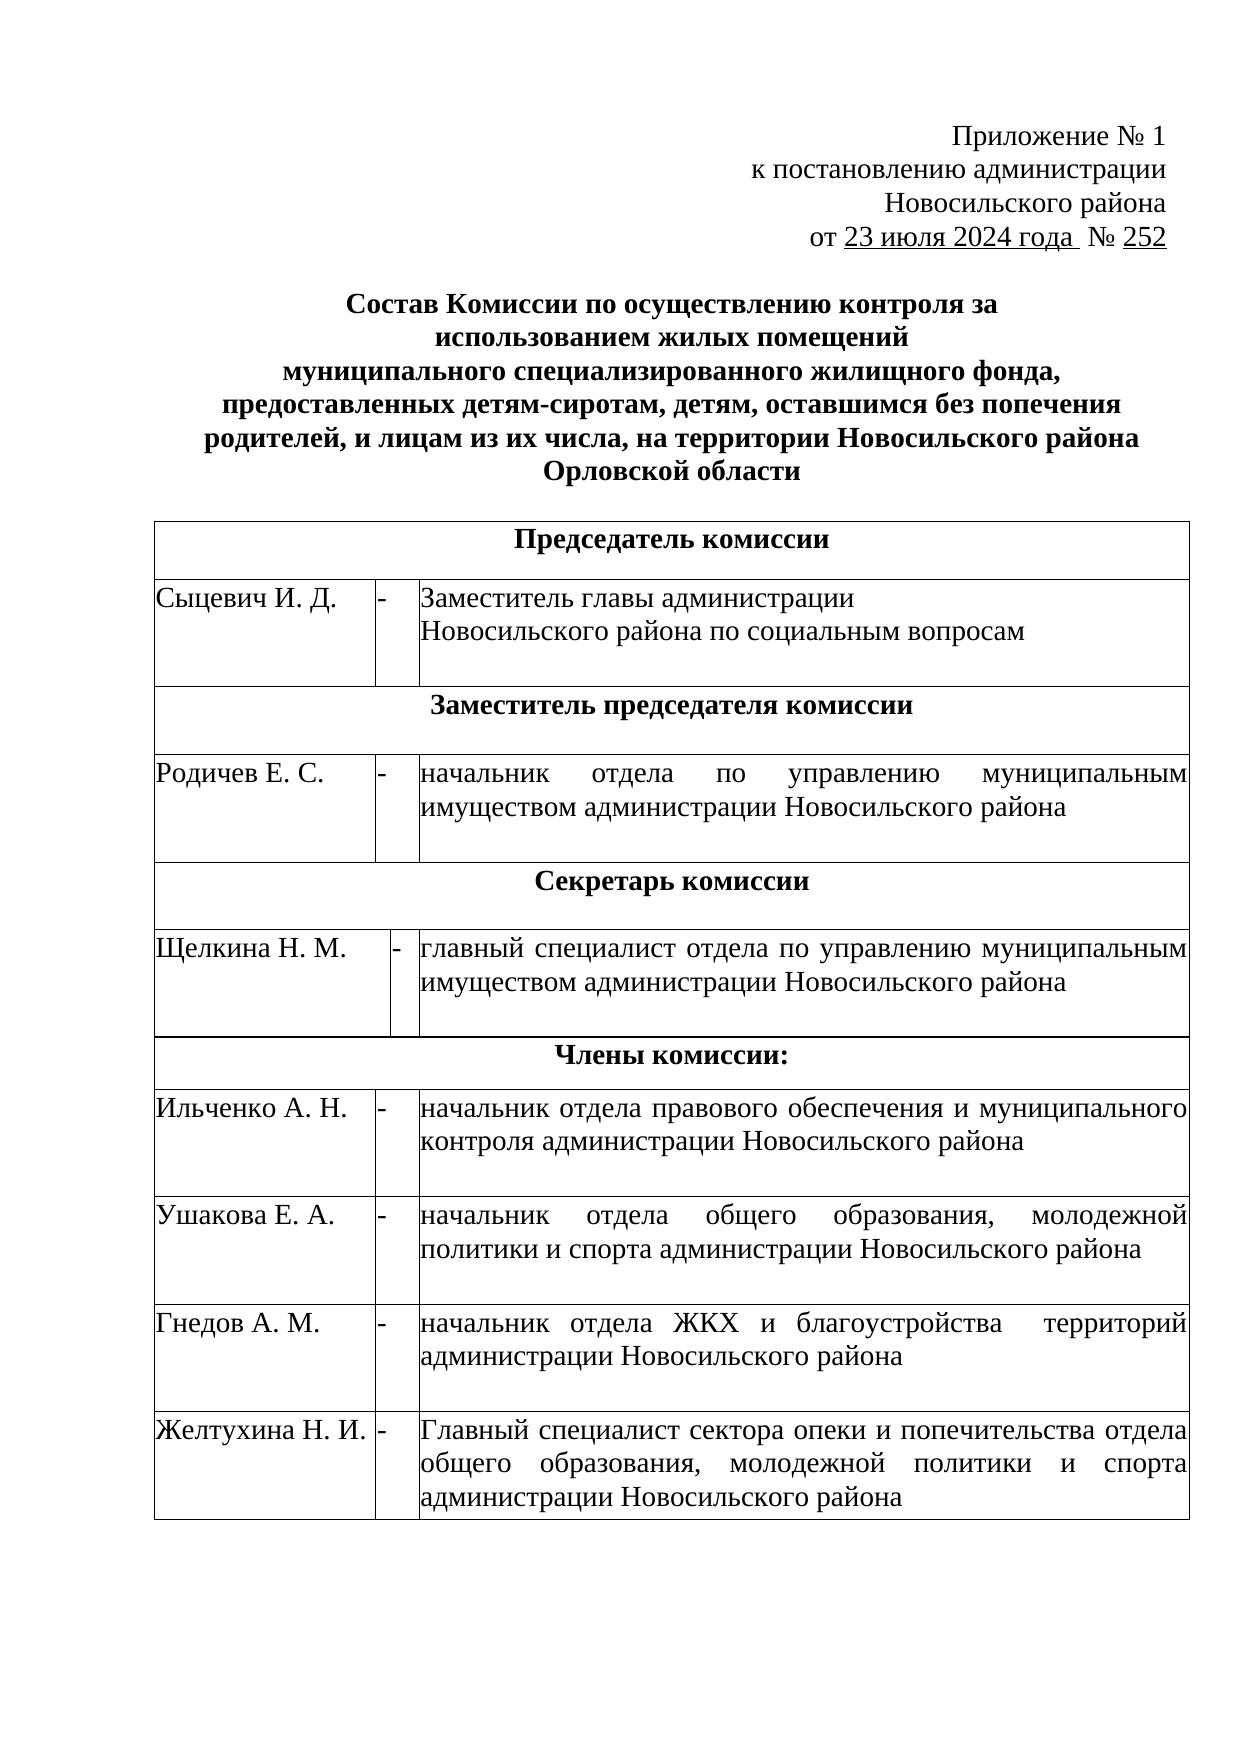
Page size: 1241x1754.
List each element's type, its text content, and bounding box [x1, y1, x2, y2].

text Приложение № 1 [177, 118, 1166, 152]
table_cell начальник отдела по управлению муниципальным имуществом администрации Новосильского района [420, 755, 1189, 862]
table_cell начальник отдела правового обеспечения и муниципального контроля администрации Новосильского района [420, 1090, 1189, 1196]
text к постановлению администрации [177, 152, 1166, 185]
table_cell Щелкина Н. М. [155, 930, 390, 1036]
table_cell Заместитель главы администрации Новосильского района по социальным вопросам [420, 580, 1189, 686]
table_cell Главный специалист сектора опеки и попечительства отдела общего образования, молодежной политики и спорта администрации Новосильского района [420, 1412, 1189, 1518]
text Состав Комиссии по осуществлению контроля за [177, 286, 1166, 319]
text использованием жилых помещений [177, 319, 1166, 353]
table_header Председатель комиссии [155, 522, 1189, 579]
table_cell - [376, 755, 419, 862]
table_cell Секретарь комиссии [155, 863, 1189, 929]
table_cell Гнедов А. М. [155, 1305, 375, 1411]
table_cell Ильченко А. Н. [155, 1090, 375, 1196]
table_cell - [376, 1090, 419, 1196]
table_cell Заместитель председателя комиссии [155, 687, 1189, 754]
table_cell - [376, 1412, 419, 1518]
table_cell - [376, 580, 419, 686]
table_cell начальник отдела общего образования, молодежной политики и спорта администрации Новосильского района [420, 1197, 1189, 1304]
text от 23 июля 2024 года № 252 [177, 219, 1166, 252]
table_cell начальник отдела ЖКХ и благоустройства территорий администрации Новосильского района [420, 1305, 1189, 1411]
table_cell - [391, 930, 419, 1036]
table_cell Члены комиссии: [155, 1038, 1189, 1089]
table_cell Сыцевич И. Д. [155, 580, 375, 686]
text муниципального специализированного жилищного фонда, предоставленных детям-сиротам, детям, оставшимся без попечения родителей, и лицам из их числа, на территории Новосильского района Орловской области [177, 353, 1166, 487]
table_cell Ушакова Е. А. [155, 1197, 375, 1304]
table_cell главный специалист отдела по управлению муниципальным имуществом администрации Новосильского района [420, 930, 1189, 1036]
table_cell Желтухина Н. И. [155, 1412, 375, 1518]
table_cell Родичев Е. С. [155, 755, 375, 862]
table_cell - [376, 1197, 419, 1304]
table_cell - [376, 1305, 419, 1411]
text Новосильского района [177, 185, 1166, 219]
